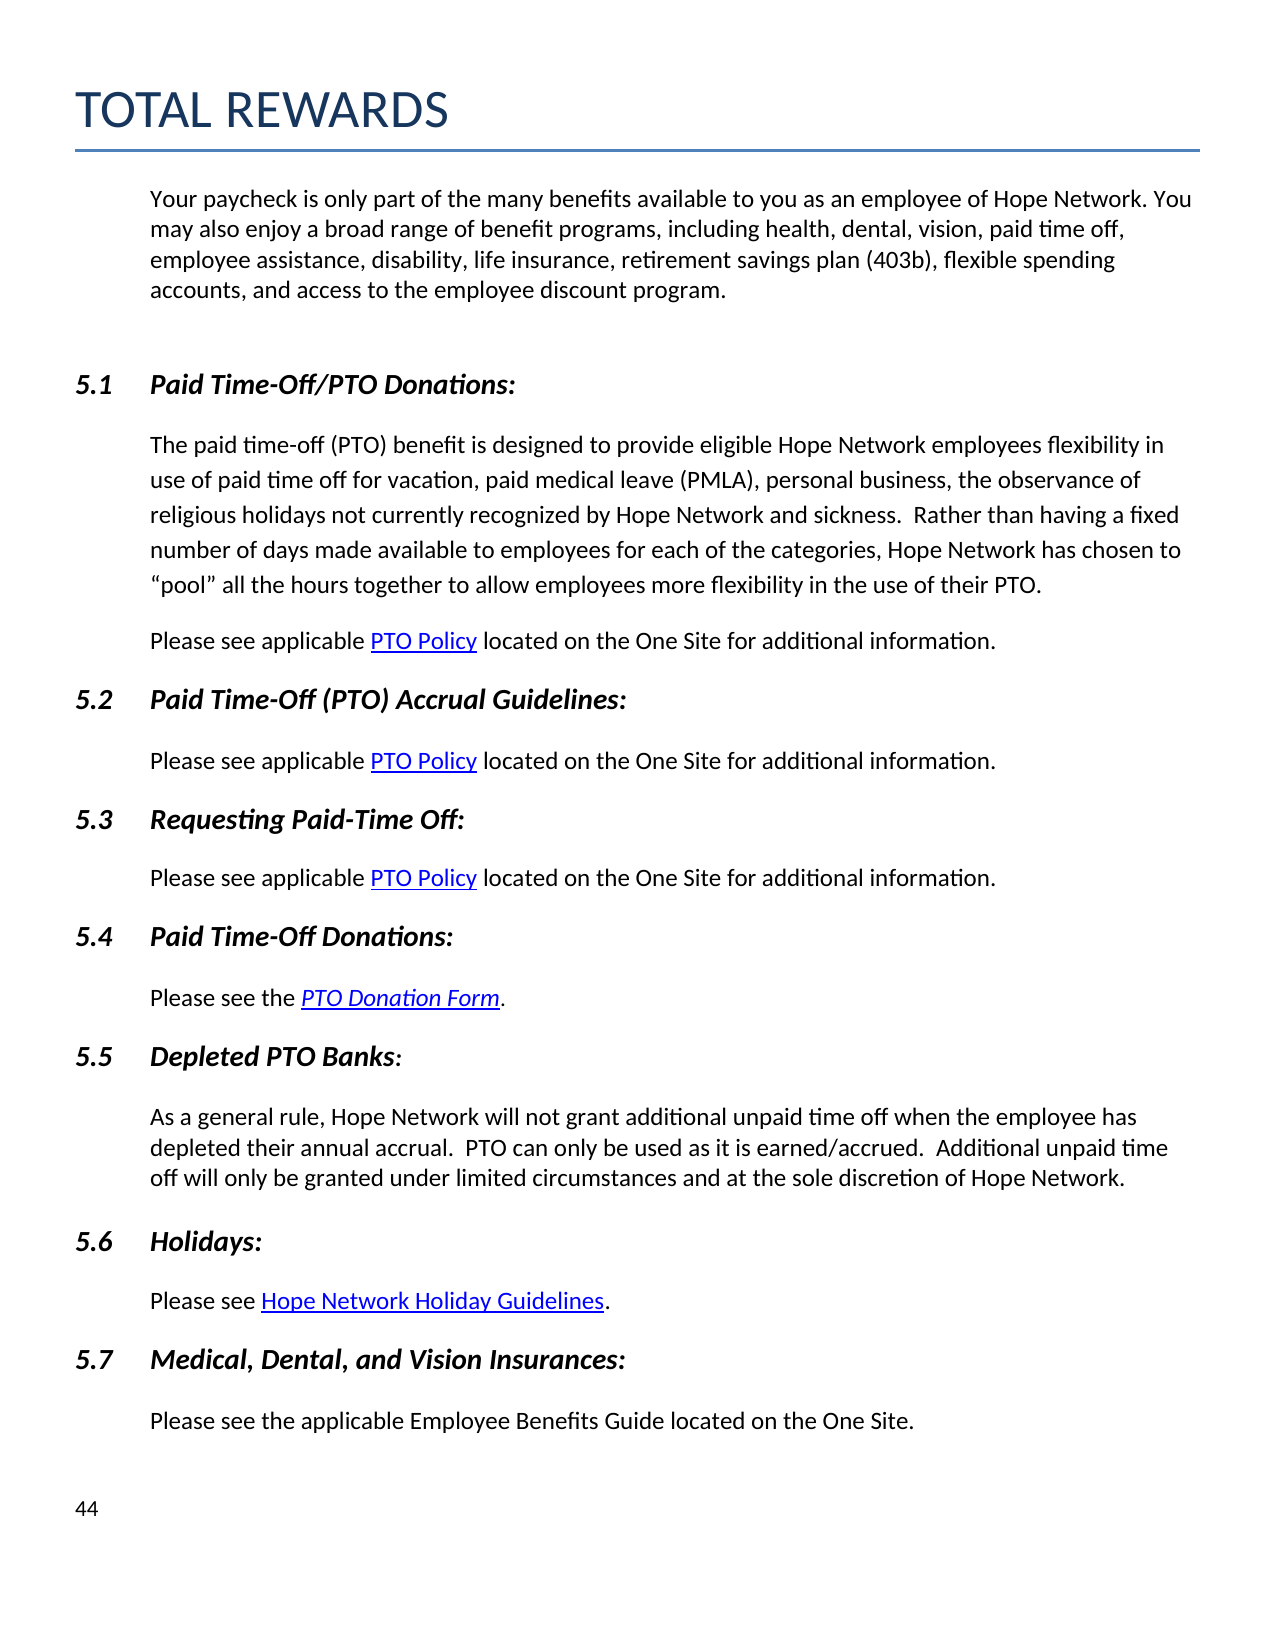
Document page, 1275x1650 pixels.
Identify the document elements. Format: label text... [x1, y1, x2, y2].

text Please see Hope Network Holiday Guidelines. [150, 1285, 1200, 1316]
text Please see applicable PTO Policy located on the One Site for additional information. [150, 625, 1200, 656]
text Your paycheck is only part of the many benefits available to you as an employee of Hope Network. You may also enjoy a broad range of benefit programs, including health, dental, vision, paid time off, employee assistance, disability, life insurance, retirement savings plan (403b), flexible spending accounts, and access to the employee discount program. [150, 183, 1200, 305]
subtitle 5.2 Paid Time-Off (PTO) Accrual Guidelines: [75, 681, 1200, 717]
subtitle 5.7 Medical, Dental, and Vision Insurances: [75, 1341, 1200, 1377]
text 5.5 Depleted PTO Banks: [75, 1038, 1200, 1073]
text Please see the PTO Donation Form. [150, 982, 1200, 1012]
subtitle 5.1 Paid Time-Off/PTO Donations: [75, 366, 1200, 402]
title TOTAL REWARDS [75, 75, 1200, 149]
text Please see applicable PTO Policy located on the One Site for additional information. [150, 862, 1200, 893]
text Please see the applicable Employee Benefits Guide located on the One Site. [150, 1405, 1200, 1435]
text 5.6 Holidays: [75, 1223, 1200, 1259]
text As a general rule, Hope Network will not grant additional unpaid time off when the employee has depleted their annual accrual. PTO can only be used as it is earned/accrued. Additional unpaid time off will only be granted under limited circumstances and at the sole discretion of Hope Network. [150, 1101, 1200, 1193]
text The paid time-off (PTO) benefit is designed to provide eligible Hope Network employees flexibility in use of paid time off for vacation, paid medical leave (PMLA), personal business, the observance of religious holidays not currently recognized by Hope Network and sickness. Rather than having a fixed number of days made available to employees for each of the categories, Hope Network has chosen to “pool” all the hours together to allow employees more flexibility in the use of their PTO. [150, 429, 1200, 600]
text 5.3 Requesting Paid-Time Off: [75, 801, 1200, 836]
text Please see applicable PTO Policy located on the One Site for additional information. [150, 745, 1200, 775]
subtitle 5.4 Paid Time-Off Donations: [75, 918, 1200, 954]
